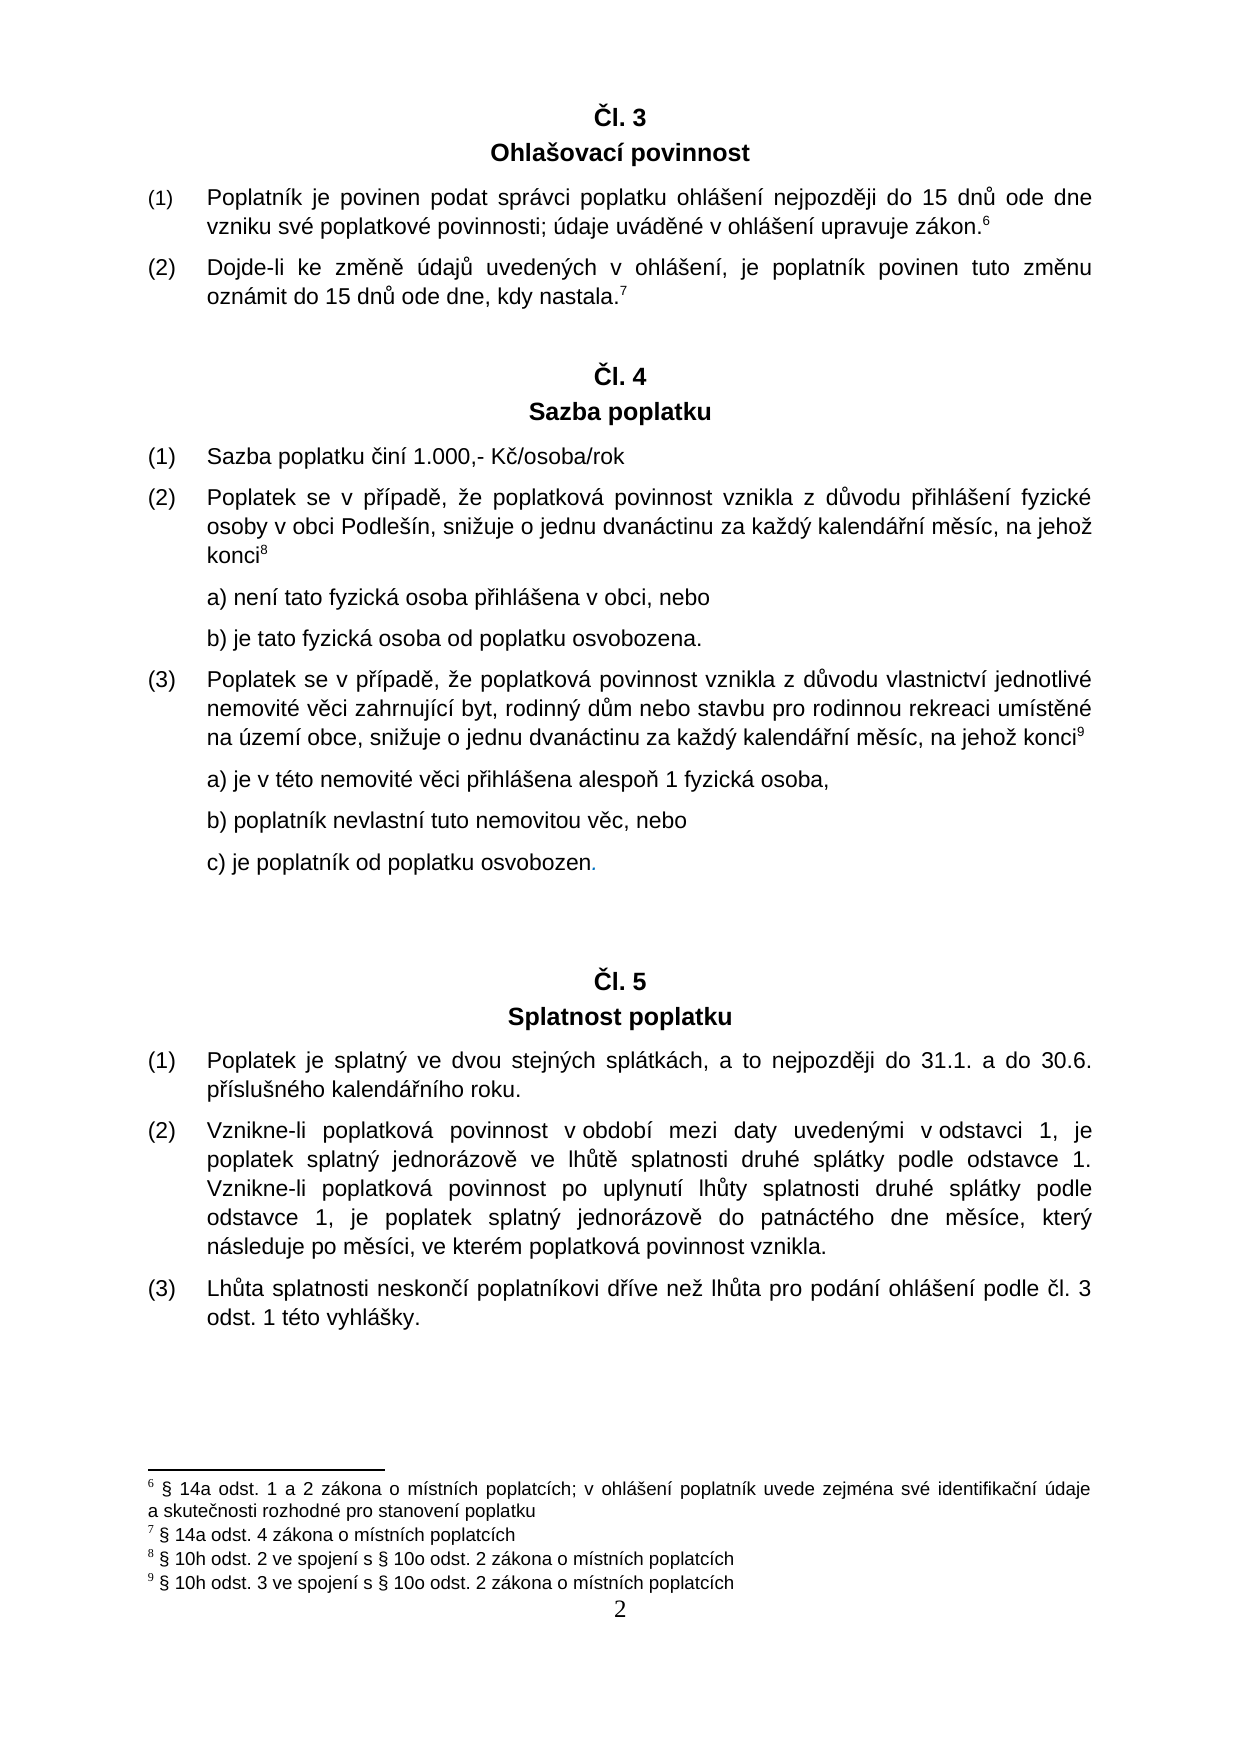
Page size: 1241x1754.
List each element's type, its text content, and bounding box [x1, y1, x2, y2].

text b) je tato fyzická osoba od poplatku osvobozena. [207, 625, 1093, 651]
list Sazba poplatku činí 1.000,- Kč/osoba/rok [148, 443, 1093, 469]
list Poplatník je povinen podat správci poplatku ohlášení nejpozději do 15 dnů ode dne vzniku své poplatkové povinnosti; údaje uváděné v ohlášení upravuje zákon. [148, 184, 1093, 239]
list Poplatek je splatný ve dvou stejných splátkách, a to nejpozději do 31.1. a do 30.6. příslušného kalendářního roku. [148, 1047, 1093, 1102]
text Ohlašovací povinnost [148, 138, 1093, 167]
text c) je poplatník od poplatku osvobozen. [207, 849, 1093, 875]
list Vznikne-li poplatková povinnost v období mezi daty uvedenými v odstavci 1, je poplatek splatný jednorázově ve lhůtě splatnosti druhé splátky podle odstavce 1. Vznikne-li poplatková povinnost po uplynutí lhůty splatnosti druhé splátky podle odstavce 1, je poplatek splatný jednorázově do patnáctého dne měsíce, který následuje po měsíci, ve kterém poplatková povinnost vznikla. [148, 1117, 1093, 1259]
text b) poplatník nevlastní tuto nemovitou věc, nebo [207, 807, 1093, 833]
list Poplatek se v případě, že poplatková povinnost vznikla z důvodu přihlášení fyzické osoby v obci Podlešín, snižuje o jednu dvanáctinu za každý kalendářní měsíc, na jehož konci [148, 484, 1093, 568]
text Sazba poplatku [148, 397, 1093, 426]
list Dojde-li ke změně údajů uvedených v ohlášení, je poplatník povinen tuto změnu oznámit do 15 dnů ode dne, kdy nastala. [148, 254, 1093, 309]
text a) není tato fyzická osoba přihlášena v obci, nebo [207, 583, 1093, 610]
text Čl. 3 [148, 103, 1093, 132]
text Čl. 4 [148, 362, 1093, 391]
text Splatnost poplatku [148, 1001, 1093, 1030]
list Lhůta splatnosti neskončí poplatníkovi dříve než lhůta pro podání ohlášení podle čl. 3 odst. 1 této vyhlášky. [148, 1274, 1093, 1330]
text Čl. 5 [148, 966, 1093, 995]
list Poplatek se v případě, že poplatková povinnost vznikla z důvodu vlastnictví jednotlivé nemovité věci zahrnující byt, rodinný dům nebo stavbu pro rodinnou rekreaci umístěné na území obce, snižuje o jednu dvanáctinu za každý kalendářní měsíc, na jehož konci [148, 666, 1093, 751]
text a) je v této nemovité věci přihlášena alespoň 1 fyzická osoba, [207, 766, 1093, 792]
